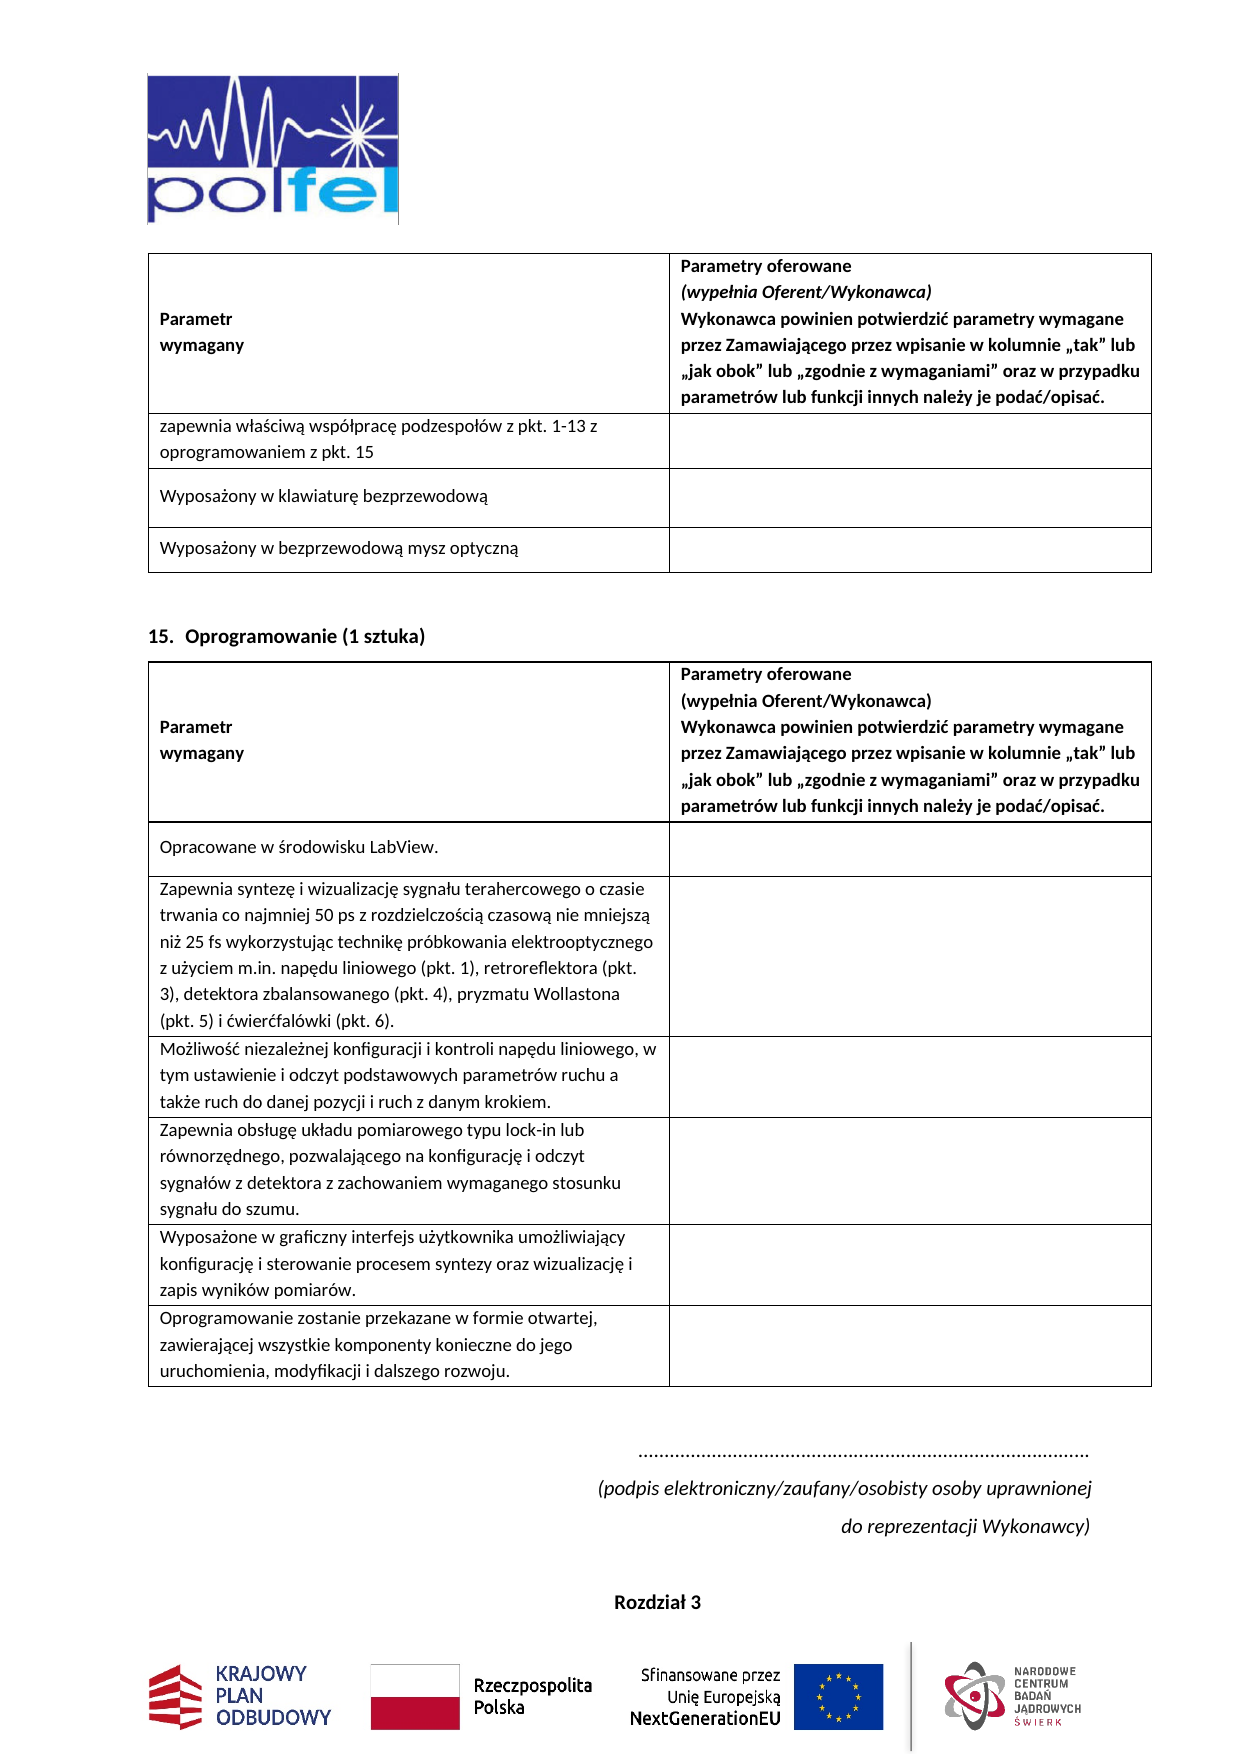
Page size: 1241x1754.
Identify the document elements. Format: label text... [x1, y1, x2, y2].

table_header Parametr wymagany [149, 254, 669, 413]
table_cell Oprogramowanie zostanie przekazane w formie otwartej, zawierającej wszystkie komponenty konieczne do jego uruchomienia, modyfikacji i dalszego rozwoju. [149, 1306, 669, 1386]
text (podpis elektroniczny/zaufany/osobisty osoby uprawnionej [223, 1476, 1092, 1501]
table_cell Wyposażony w bezprzewodową mysz optyczną [149, 528, 669, 572]
list Oprogramowanie (1 sztuka) [148, 623, 1092, 649]
table_cell [670, 1225, 1151, 1305]
table_cell Wyposażone w graficzny interfejs użytkownika umożliwiający konfigurację i sterowanie procesem syntezy oraz wizualizację i zapis wyników pomiarów. [149, 1225, 669, 1305]
table_cell zapewnia właściwą współpracę podzespołów z pkt. 1-13 z oprogramowaniem z pkt. 15 [149, 414, 669, 468]
table_cell [670, 528, 1151, 572]
table_cell Parametry oferowane (wypełnia Oferent/Wykonawca) Wykonawca powinien potwierdzić parametry wymagane przez Zamawiającego przez wpisanie w kolumnie „tak” lub „jak obok” lub „zgodnie z wymaganiami” oraz w przypadku parametrów lub funkcji innych należy je podać/opisać. [670, 663, 1151, 821]
table_cell [670, 1037, 1151, 1117]
table_cell Zapewnia obsługę układu pomiarowego typu lock-in lub równorzędnego, pozwalającego na konfigurację i odczyt sygnałów z detektora z zachowaniem wymaganego stosunku sygnału do szumu. [149, 1118, 669, 1224]
table_cell [670, 877, 1151, 1036]
picture [935, 1654, 1094, 1737]
picture [129, 1642, 903, 1752]
table_cell Zapewnia syntezę i wizualizację sygnału terahercowego o czasie trwania co najmniej 50 ps z rozdzielczością czasową nie mniejszą niż 25 fs wykorzystując technikę próbkowania elektrooptycznego z użyciem m.in. napędu liniowego (pkt. 1), retroreflektora (pkt. 3), detektora zbalansowanego (pkt. 4), pryzmatu Wollastona (pkt. 5) i ćwierćfalówki (pkt. 6). [149, 877, 669, 1036]
table_cell [670, 414, 1151, 468]
table_cell Opracowane w środowisku LabView. [149, 823, 669, 876]
table_cell Parametr wymagany [149, 663, 669, 821]
table_cell [670, 1306, 1151, 1386]
table_cell Możliwość niezależnej konfiguracji i kontroli napędu liniowego, w tym ustawienie i odczyt podstawowych parametrów ruchu a także ruch do danej pozycji i ruch z danym krokiem. [149, 1037, 669, 1117]
text Rozdział 3 [223, 1589, 1092, 1615]
table_header Parametry oferowane (wypełnia Oferent/Wykonawca) Wykonawca powinien potwierdzić parametry wymagane przez Zamawiającego przez wpisanie w kolumnie „tak” lub „jak obok” lub „zgodnie z wymaganiami” oraz w przypadku parametrów lub funkcji innych należy je podać/opisać. [670, 254, 1151, 413]
table_cell [670, 1118, 1151, 1224]
table_cell [670, 823, 1151, 876]
picture [147, 73, 399, 225]
text do reprezentacji Wykonawcy) [223, 1513, 1092, 1539]
text ...................................................................................... [223, 1438, 1092, 1463]
table_cell Wyposażony w klawiaturę bezprzewodową [149, 469, 669, 527]
table_cell [670, 469, 1151, 527]
